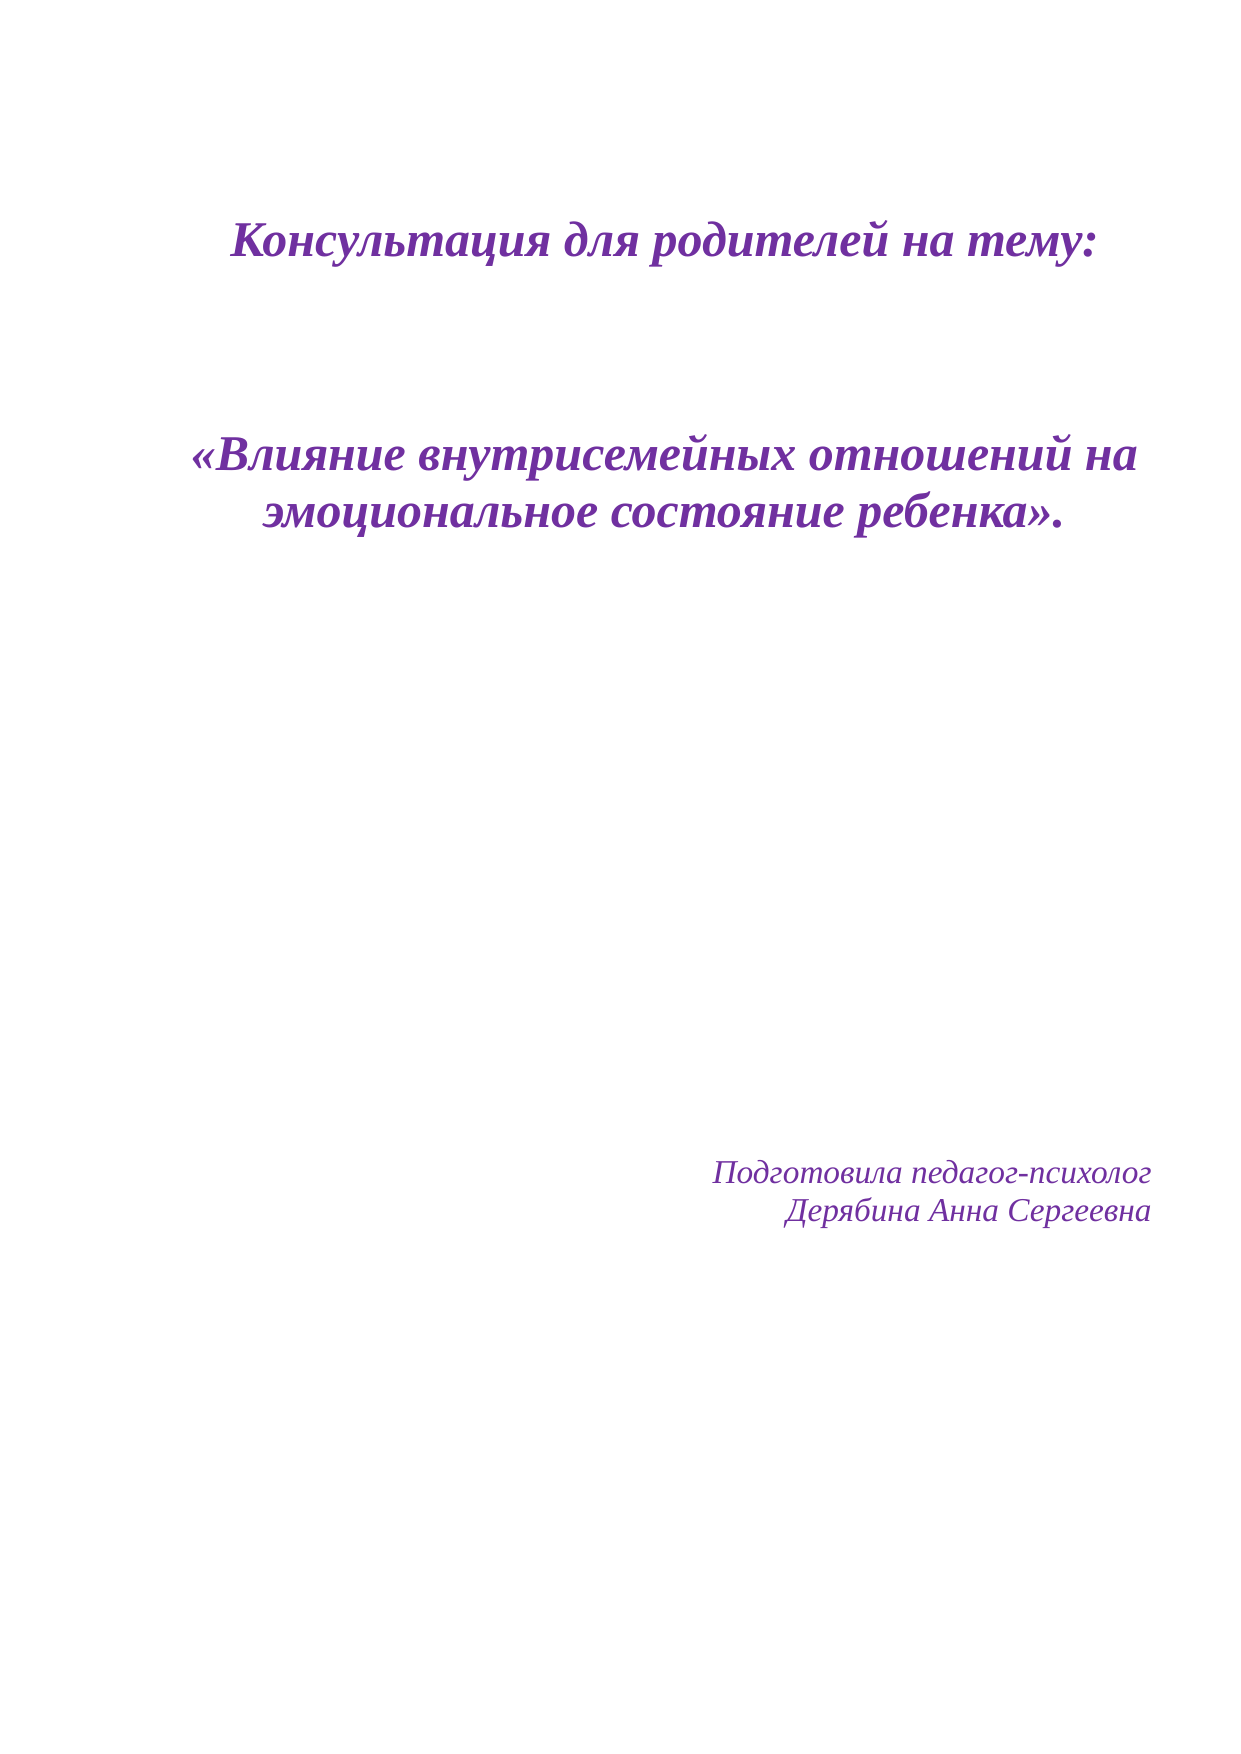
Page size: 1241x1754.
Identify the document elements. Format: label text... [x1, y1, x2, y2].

text Подготовила педагог-психолог [177, 1152, 1152, 1190]
text «Влияние внутрисемейных отношений на эмоциональное состояние ребенка». [177, 424, 1152, 539]
text Консультация для родителей на тему: [177, 205, 1152, 267]
text Дерябина Анна Сергеевна [177, 1190, 1152, 1229]
